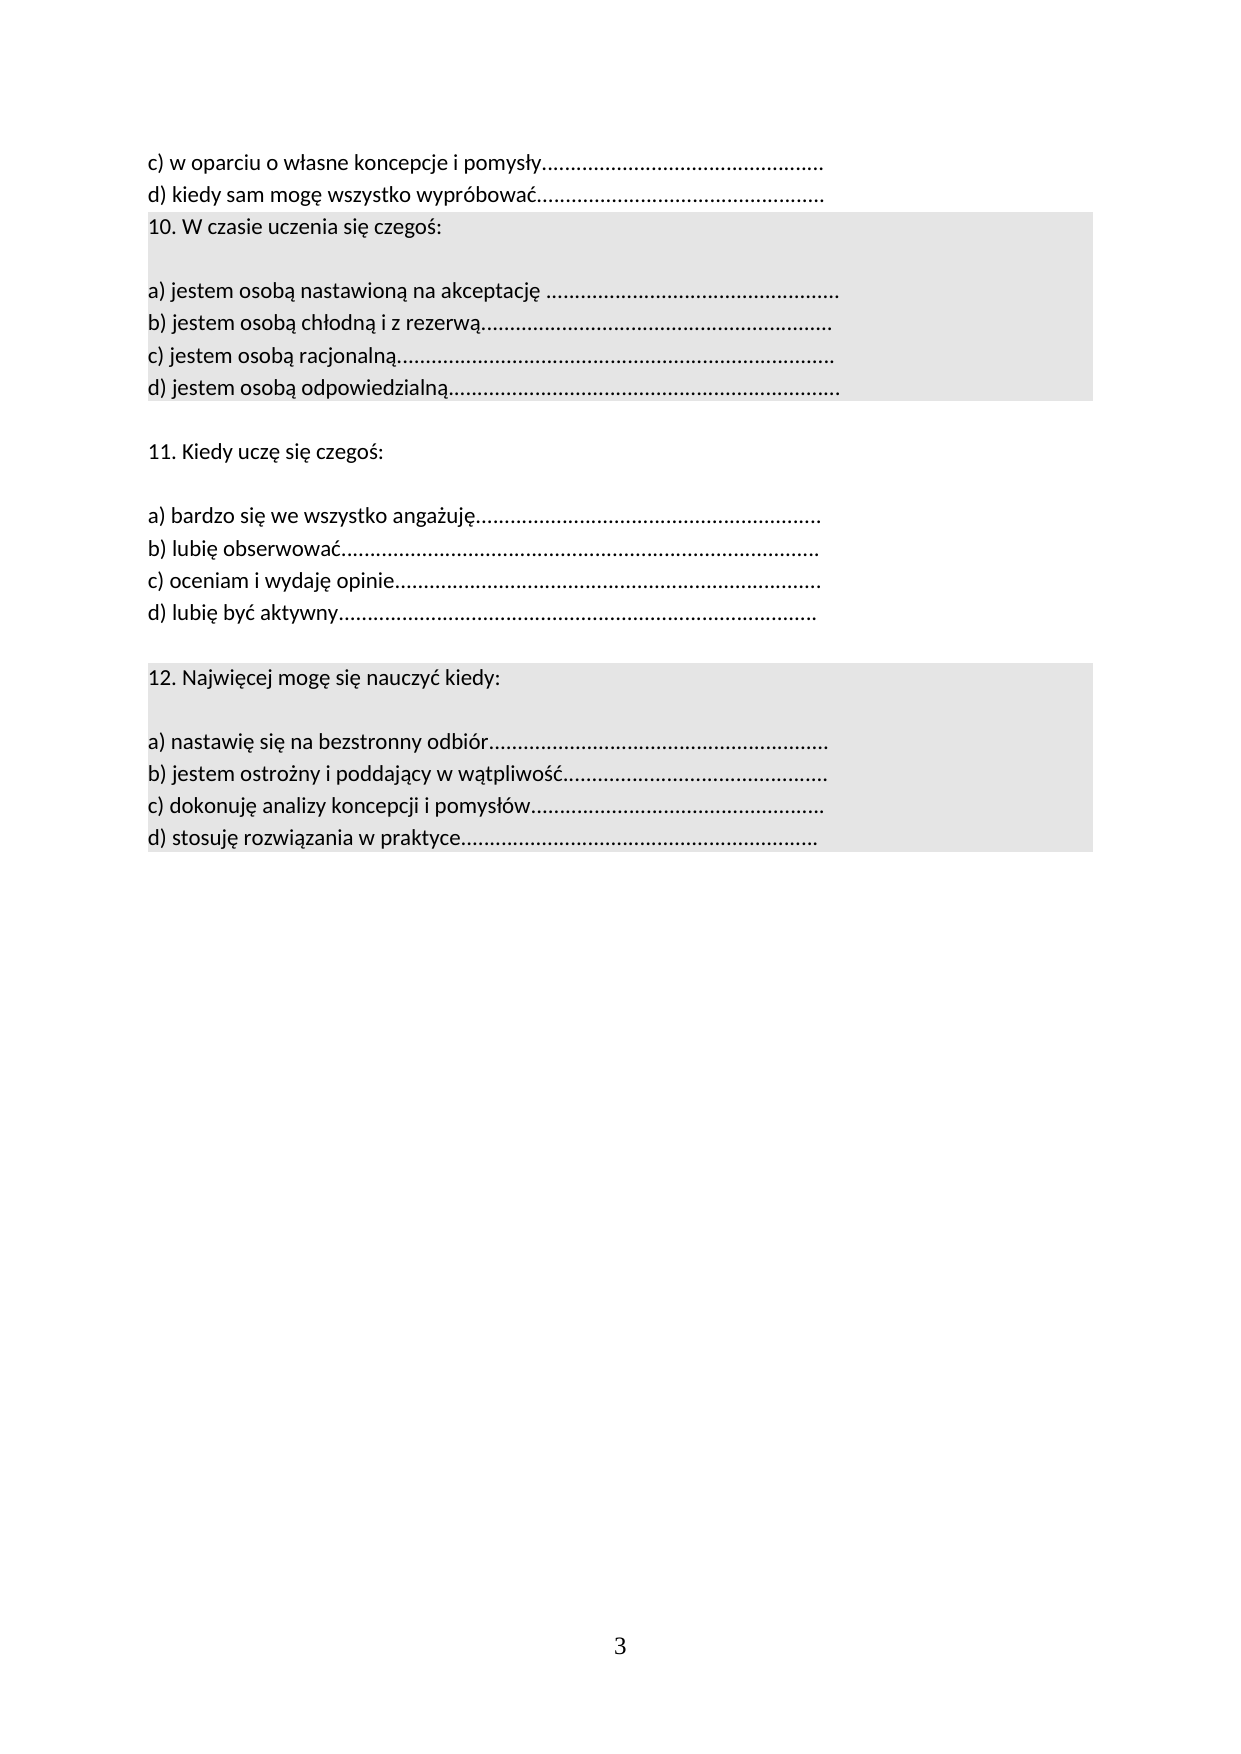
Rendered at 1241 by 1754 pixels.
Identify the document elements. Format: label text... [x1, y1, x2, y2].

text c) w oparciu o własne koncepcje i pomysły................................................. [148, 148, 1093, 176]
text b) jestem osobą chłodną i z rezerwą............................................................. [148, 308, 1093, 337]
text 12. Najwięcej mogę się nauczyć kiedy: [148, 663, 1093, 691]
text a) jestem osobą nastawioną na akceptację ................................................... [148, 276, 1093, 304]
text a) bardzo się we wszystko angażuję............................................................ [148, 502, 1093, 530]
text d) stosuję rozwiązania w praktyce.............................................................. [148, 823, 1093, 852]
text c) dokonuję analizy koncepcji i pomysłów................................................... [148, 791, 1093, 819]
text a) nastawię się na bezstronny odbiór........................................................... [148, 727, 1093, 755]
text b) jestem ostrożny i poddający w wątpliwość.............................................. [148, 759, 1093, 787]
text d) lubię być aktywny................................................................................... [148, 598, 1093, 626]
text c) oceniam i wydaję opinie.......................................................................... [148, 566, 1093, 594]
text 11. Kiedy uczę się czegoś: [148, 437, 1093, 465]
text c) jestem osobą racjonalną............................................................................ [148, 341, 1093, 369]
text d) kiedy sam mogę wszystko wypróbować.................................................. [148, 180, 1093, 208]
text d) jestem osobą odpowiedzialną.................................................................... [148, 373, 1093, 401]
text 10. W czasie uczenia się czegoś: [148, 212, 1093, 240]
text b) lubię obserwować................................................................................... [148, 534, 1093, 562]
